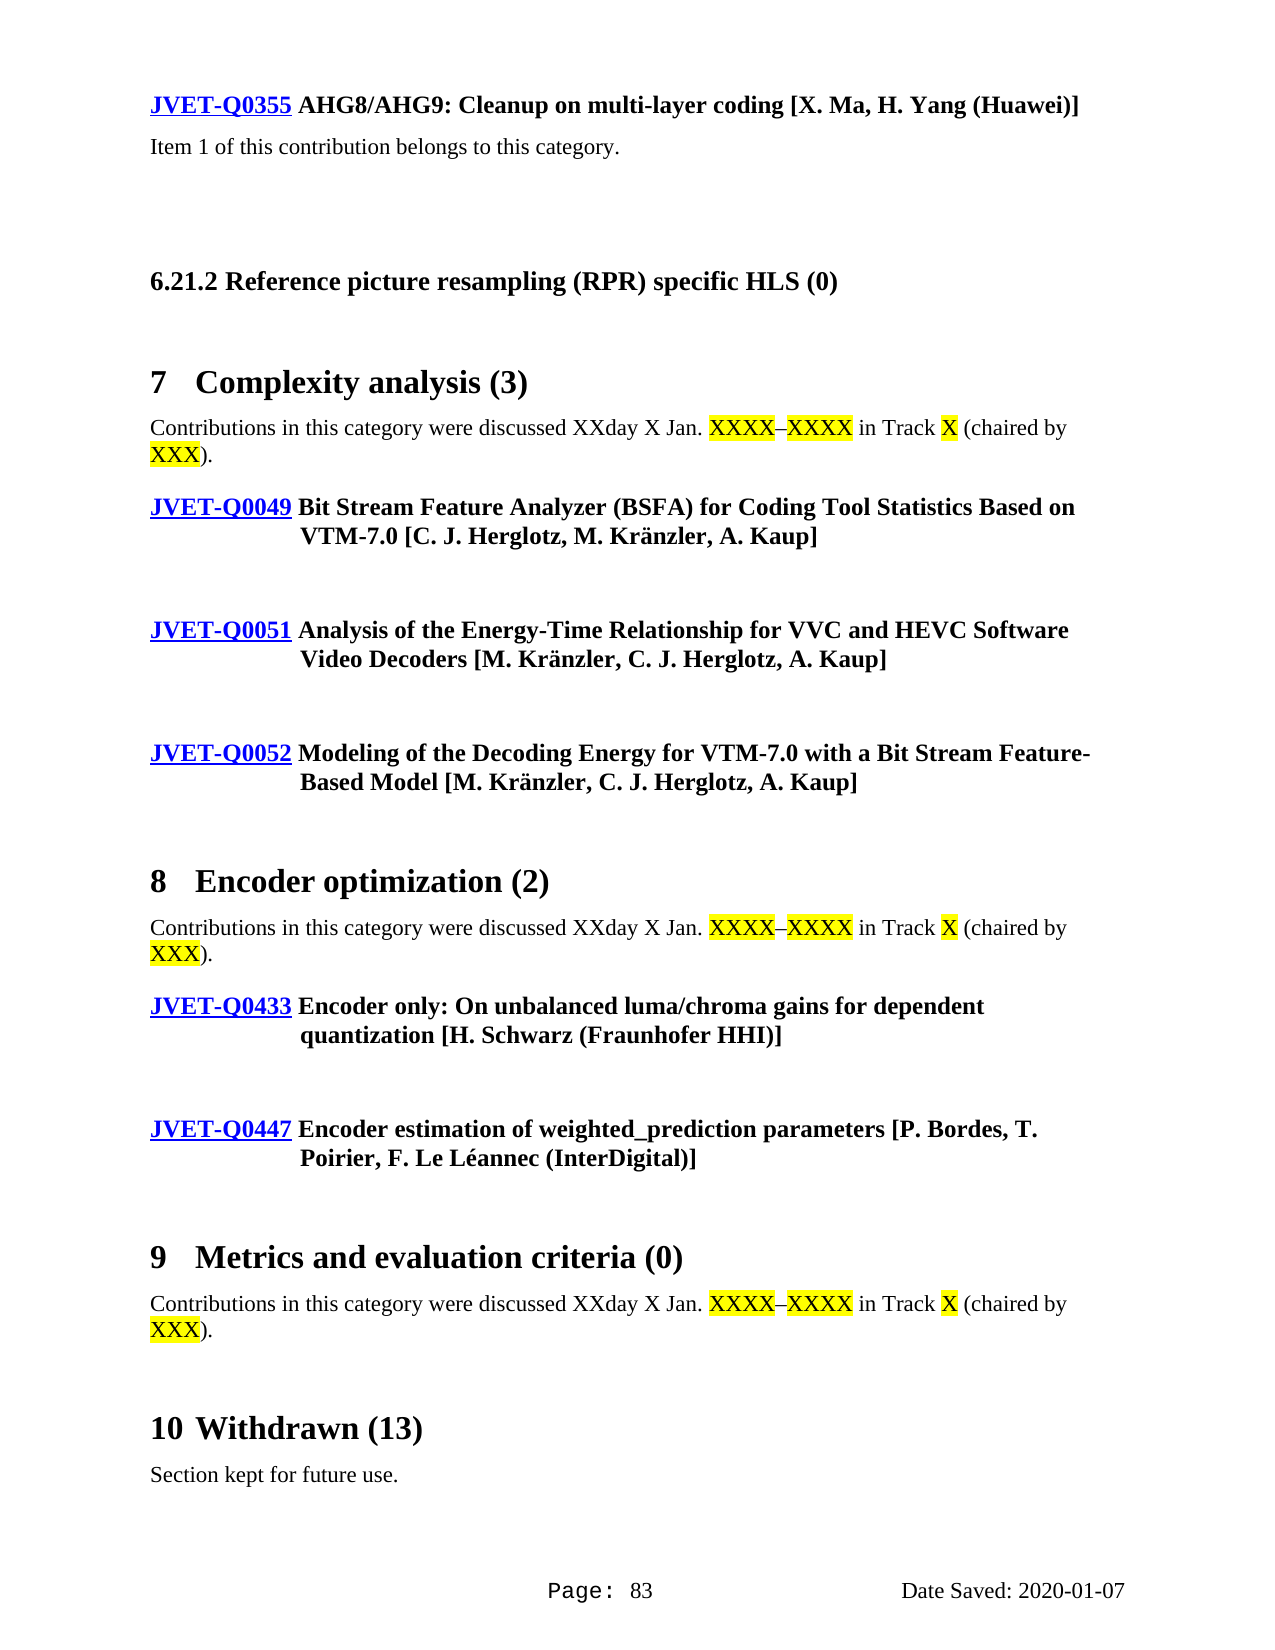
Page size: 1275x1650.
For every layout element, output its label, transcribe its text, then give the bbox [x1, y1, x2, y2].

subtitle JVET-Q0049 Bit Stream Feature Analyzer (BSFA) for Coding Tool Statistics Based on VTM-7.0 [C. J. Herglotz, M. Kränzler, A. Kaup] [150, 492, 1125, 550]
subtitle JVET-Q0355 AHG8/AHG9: Cleanup on multi-layer coding [X. Ma, H. Yang (Huawei)] [150, 90, 1125, 119]
subtitle Withdrawn (13) [150, 1408, 1125, 1447]
subtitle Reference picture resampling (RPR) specific HLS (0) [150, 265, 1125, 296]
text Contributions in this category were discussed XXday X Jan. XXXX–XXXX in Track X (chaired by XXX). [150, 414, 1125, 467]
subtitle Metrics and evaluation criteria (0) [150, 1237, 1125, 1276]
subtitle Encoder optimization (2) [150, 861, 1125, 899]
subtitle JVET-Q0052 Modeling of the Decoding Energy for VTM-7.0 with a Bit Stream Feature-Based Model [M. Kränzler, C. J. Herglotz, A. Kaup] [150, 738, 1125, 796]
subtitle Complexity analysis (3) [150, 362, 1125, 400]
text Section kept for future use. [150, 1461, 1125, 1487]
subtitle JVET-Q0051 Analysis of the Energy-Time Relationship for VVC and HEVC Software Video Decoders [M. Kränzler, C. J. Herglotz, A. Kaup] [150, 615, 1125, 673]
text Contributions in this category were discussed XXday X Jan. XXXX–XXXX in Track X (chaired by XXX). [150, 1290, 1125, 1343]
text Contributions in this category were discussed XXday X Jan. XXXX–XXXX in Track X (chaired by XXX). [150, 914, 1125, 966]
subtitle JVET-Q0433 Encoder only: On unbalanced luma/chroma gains for dependent quantization [H. Schwarz (Fraunhofer HHI)] [150, 991, 1125, 1049]
subtitle JVET-Q0447 Encoder estimation of weighted_prediction parameters [P. Bordes, T. Poirier, F. Le Léannec (InterDigital)] [150, 1114, 1125, 1172]
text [150, 133, 1125, 159]
